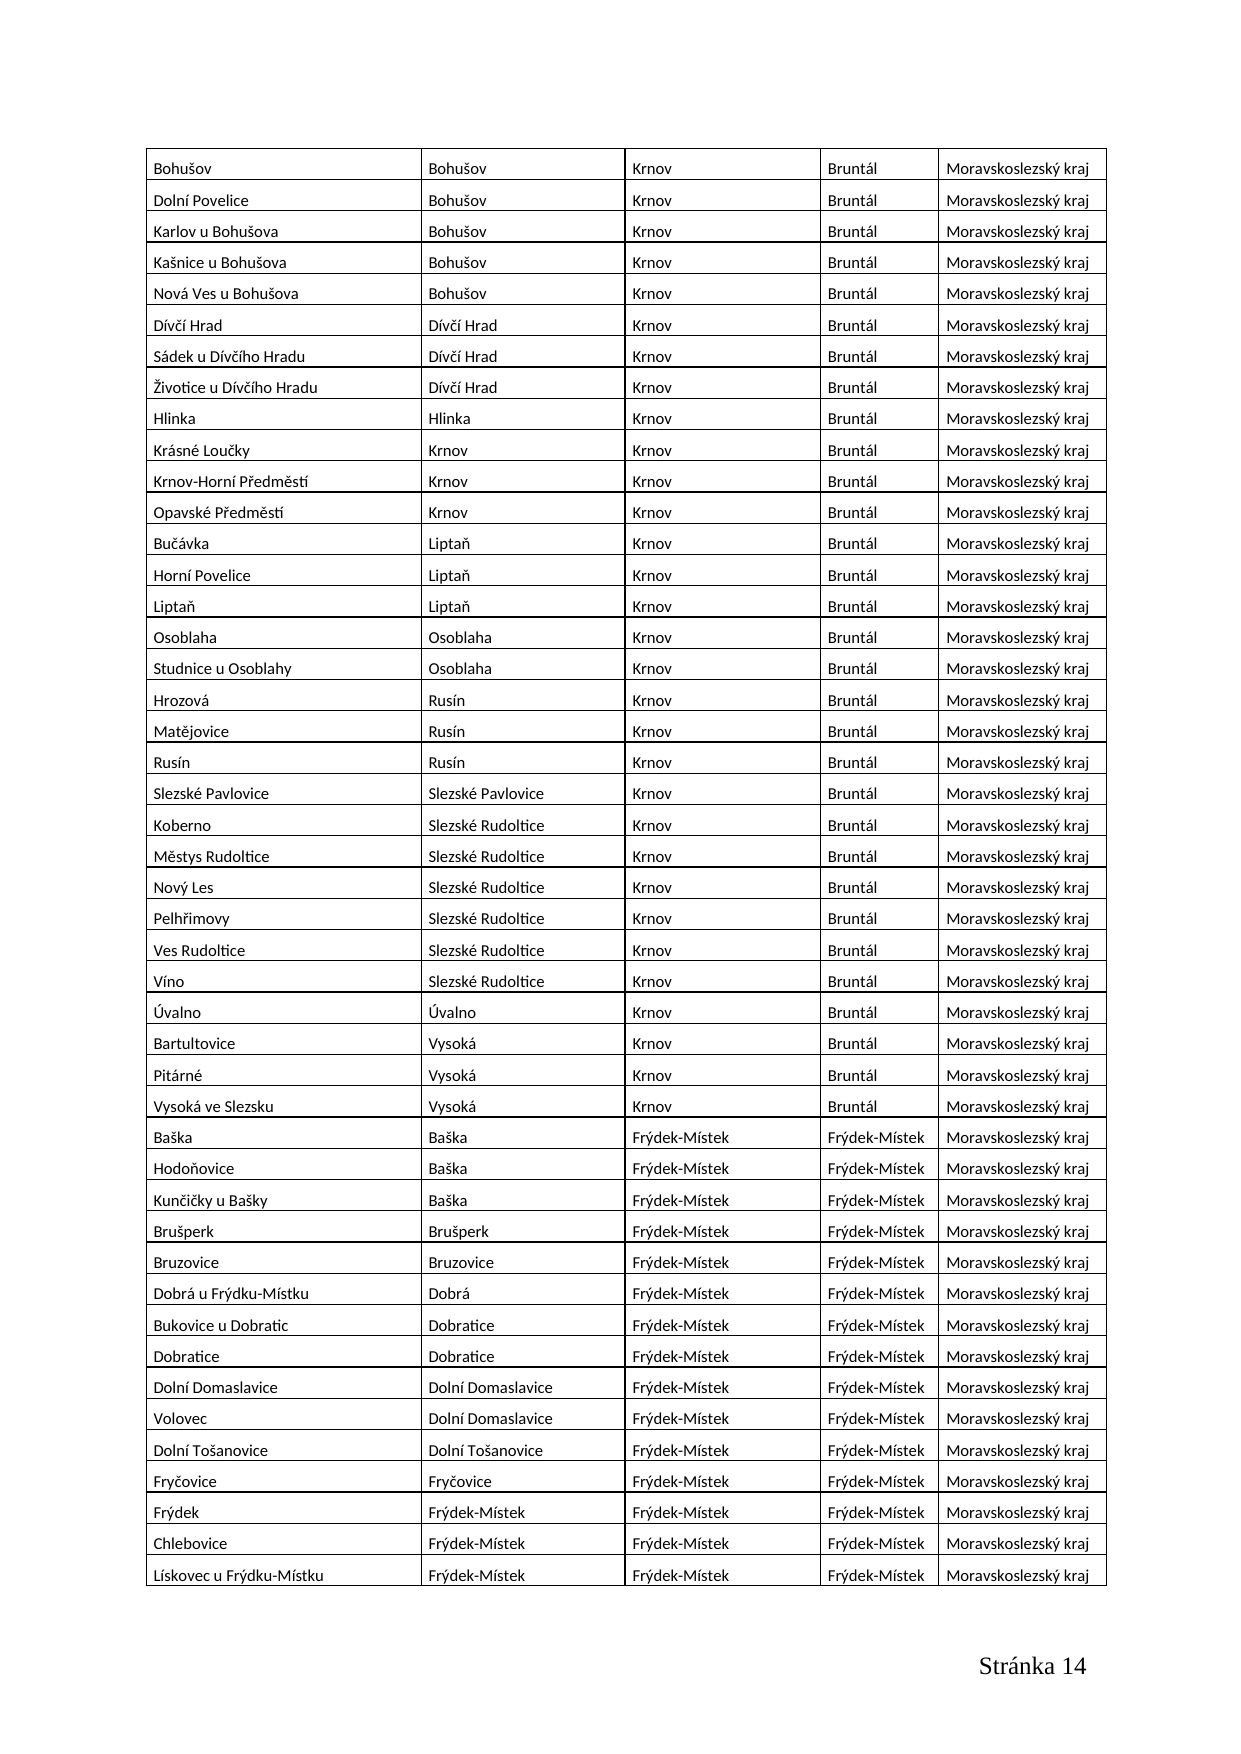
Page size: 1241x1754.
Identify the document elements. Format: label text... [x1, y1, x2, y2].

table_cell Frýdek-Místek [626, 1211, 820, 1241]
table_cell Baška [422, 1118, 624, 1148]
table_cell Moravskoslezský kraj [939, 180, 1106, 210]
table_cell Bruntál [821, 243, 938, 273]
table_cell Krnov [626, 743, 820, 773]
table_cell Moravskoslezský kraj [939, 211, 1106, 241]
table_cell Karlov u Bohušova [147, 211, 421, 241]
table_cell Bruntál [821, 524, 938, 554]
table_cell Bruntál [821, 868, 938, 898]
table_cell Moravskoslezský kraj [939, 743, 1106, 773]
table_cell Bruntál [821, 149, 938, 179]
table_cell Bruzovice [147, 1243, 421, 1273]
table_cell Osoblaha [422, 618, 624, 648]
table_cell Kunčičky u Bašky [147, 1180, 421, 1210]
table_cell Dobratice [422, 1336, 624, 1366]
table_cell Bruntál [821, 1086, 938, 1116]
table_cell Ves Rudoltice [147, 930, 421, 960]
table_cell Bruntál [821, 180, 938, 210]
table_cell Frýdek-Místek [422, 1524, 624, 1554]
table_cell Moravskoslezský kraj [939, 1305, 1106, 1335]
table_cell Liptaň [147, 586, 421, 616]
table_cell Krnov [626, 1086, 820, 1116]
table_cell Úvalno [147, 993, 421, 1023]
table_cell Fryčovice [422, 1461, 624, 1491]
table_cell Moravskoslezský kraj [939, 1461, 1106, 1491]
table_cell Hlinka [147, 399, 421, 429]
table_cell Frýdek-Místek [821, 1211, 938, 1241]
table_cell Volovec [147, 1399, 421, 1429]
table_cell Horní Povelice [147, 555, 421, 585]
table_cell Moravskoslezský kraj [939, 961, 1106, 991]
table_cell Moravskoslezský kraj [939, 1118, 1106, 1148]
table_cell Frýdek-Místek [821, 1524, 938, 1554]
table_cell Frýdek-Místek [626, 1368, 820, 1398]
table_cell Chlebovice [147, 1524, 421, 1554]
table_cell Bruntál [821, 993, 938, 1023]
table_cell Frýdek-Místek [626, 1336, 820, 1366]
table_cell Bruntál [821, 274, 938, 304]
table_cell Hlinka [422, 399, 624, 429]
table_cell Krnov [626, 493, 820, 523]
table_cell Fryčovice [147, 1461, 421, 1491]
table_cell Moravskoslezský kraj [939, 243, 1106, 273]
table_cell Opavské Předměstí [147, 493, 421, 523]
table_cell Koberno [147, 805, 421, 835]
table_cell Bohušov [422, 149, 624, 179]
table_cell Dobratice [422, 1305, 624, 1335]
table_cell Vysoká ve Slezsku [147, 1086, 421, 1116]
table_cell Dolní Domaslavice [422, 1399, 624, 1429]
table_cell Dolní Tošanovice [422, 1430, 624, 1460]
table_cell Dobrá [422, 1274, 624, 1304]
table_cell Rusín [422, 680, 624, 710]
table_cell Frýdek-Místek [422, 1555, 624, 1585]
table_cell Bruntál [821, 774, 938, 804]
table_cell Frýdek-Místek [821, 1118, 938, 1148]
table_cell Dívčí Hrad [422, 336, 624, 366]
table_cell Životice u Dívčího Hradu [147, 368, 421, 398]
table_cell Frýdek-Místek [821, 1399, 938, 1429]
table_cell Krnov-Horní Předměstí [147, 461, 421, 491]
table_cell Frýdek-Místek [821, 1493, 938, 1523]
table_cell Moravskoslezský kraj [939, 1493, 1106, 1523]
table_cell Bruntál [821, 461, 938, 491]
table_cell Moravskoslezský kraj [939, 274, 1106, 304]
table_cell Krnov [626, 649, 820, 679]
table_cell Baška [422, 1149, 624, 1179]
table_cell Slezské Rudoltice [422, 868, 624, 898]
table_cell Frýdek-Místek [626, 1118, 820, 1148]
table_cell Moravskoslezský kraj [939, 1086, 1106, 1116]
table_cell Moravskoslezský kraj [939, 1274, 1106, 1304]
table_cell Krnov [626, 274, 820, 304]
table_cell Liptaň [422, 524, 624, 554]
table_cell Moravskoslezský kraj [939, 1430, 1106, 1460]
table_cell Slezské Rudoltice [422, 899, 624, 929]
table_cell Frýdek-Místek [626, 1430, 820, 1460]
table_cell Dobratice [147, 1336, 421, 1366]
table_cell Bruntál [821, 805, 938, 835]
table_cell Krnov [626, 461, 820, 491]
table_cell Frýdek-Místek [821, 1336, 938, 1366]
table_cell Studnice u Osoblahy [147, 649, 421, 679]
table_cell Dolní Povelice [147, 180, 421, 210]
table_cell Bruntál [821, 899, 938, 929]
table_cell Moravskoslezský kraj [939, 805, 1106, 835]
table_cell Krásné Loučky [147, 430, 421, 460]
table_cell Moravskoslezský kraj [939, 1024, 1106, 1054]
table_cell Moravskoslezský kraj [939, 461, 1106, 491]
table_cell Frýdek-Místek [821, 1180, 938, 1210]
table_cell Frýdek-Místek [626, 1555, 820, 1585]
table_cell Krnov [626, 243, 820, 273]
table_cell Frýdek-Místek [821, 1555, 938, 1585]
table_cell Frýdek-Místek [626, 1305, 820, 1335]
table_cell Krnov [626, 961, 820, 991]
table_cell Bartultovice [147, 1024, 421, 1054]
table_cell Krnov [626, 899, 820, 929]
table_cell Moravskoslezský kraj [939, 899, 1106, 929]
table_cell Krnov [626, 555, 820, 585]
table_cell Úvalno [422, 993, 624, 1023]
table_cell Vysoká [422, 1086, 624, 1116]
table_cell Krnov [626, 149, 820, 179]
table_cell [939, 1555, 1106, 1585]
table_cell Krnov [626, 930, 820, 960]
table_cell Bruntál [821, 555, 938, 585]
table_cell Moravskoslezský kraj [939, 1524, 1106, 1554]
table_cell Moravskoslezský kraj [939, 430, 1106, 460]
table_cell Moravskoslezský kraj [939, 586, 1106, 616]
table_cell Frýdek-Místek [821, 1305, 938, 1335]
table_cell Dobrá u Frýdku-Místku [147, 1274, 421, 1304]
table_cell Hodoňovice [147, 1149, 421, 1179]
table_cell Bohušov [422, 243, 624, 273]
table_cell Frýdek-Místek [626, 1149, 820, 1179]
table_cell Brušperk [422, 1211, 624, 1241]
table_cell Frýdek-Místek [626, 1461, 820, 1491]
table_cell Slezské Rudoltice [422, 961, 624, 991]
table_cell Bruntál [821, 618, 938, 648]
table_cell Moravskoslezský kraj [939, 1243, 1106, 1273]
table_cell Dívčí Hrad [422, 305, 624, 335]
table_cell Frýdek-Místek [821, 1243, 938, 1273]
table_cell Kašnice u Bohušova [147, 243, 421, 273]
table_cell Krnov [626, 180, 820, 210]
table_cell Moravskoslezský kraj [939, 836, 1106, 866]
table_cell Krnov [626, 211, 820, 241]
table_cell Liptaň [422, 586, 624, 616]
table_cell Dolní Domaslavice [147, 1368, 421, 1398]
table_cell Moravskoslezský kraj [939, 711, 1106, 741]
table_cell Moravskoslezský kraj [939, 493, 1106, 523]
table_cell Moravskoslezský kraj [939, 1149, 1106, 1179]
table_cell Baška [422, 1180, 624, 1210]
table_cell Frýdek-Místek [821, 1430, 938, 1460]
table_cell Krnov [626, 1024, 820, 1054]
table_cell Bruntál [821, 399, 938, 429]
table_cell Pelhřimovy [147, 899, 421, 929]
table_cell Slezské Rudoltice [422, 836, 624, 866]
table_cell Moravskoslezský kraj [939, 680, 1106, 710]
table_cell Frýdek-Místek [422, 1493, 624, 1523]
table_cell Krnov [422, 461, 624, 491]
table_cell Rusín [422, 743, 624, 773]
table_cell Moravskoslezský kraj [939, 1180, 1106, 1210]
table_cell Moravskoslezský kraj [939, 336, 1106, 366]
table_cell Moravskoslezský kraj [939, 305, 1106, 335]
table_cell Nová Ves u Bohušova [147, 274, 421, 304]
table_cell Moravskoslezský kraj [939, 149, 1106, 179]
table_cell Krnov [422, 493, 624, 523]
table_cell Pitárné [147, 1055, 421, 1085]
table_cell Bruntál [821, 930, 938, 960]
table_cell Slezské Pavlovice [147, 774, 421, 804]
table_cell Bruzovice [422, 1243, 624, 1273]
table_cell Vysoká [422, 1024, 624, 1054]
table_cell Slezské Rudoltice [422, 805, 624, 835]
table_cell Osoblaha [422, 649, 624, 679]
table_cell Frýdek-Místek [626, 1524, 820, 1554]
table_cell Moravskoslezský kraj [939, 774, 1106, 804]
table_cell Frýdek-Místek [626, 1399, 820, 1429]
table_cell Osoblaha [147, 618, 421, 648]
table_cell Krnov [626, 868, 820, 898]
table_cell Krnov [626, 618, 820, 648]
table_cell Městys Rudoltice [147, 836, 421, 866]
table_cell Moravskoslezský kraj [939, 930, 1106, 960]
table_cell Bruntál [821, 430, 938, 460]
table_cell Frýdek-Místek [821, 1368, 938, 1398]
table_cell Krnov [422, 430, 624, 460]
table_cell Nový Les [147, 868, 421, 898]
table_cell Brušperk [147, 1211, 421, 1241]
table_cell Krnov [626, 399, 820, 429]
table_cell Dívčí Hrad [147, 305, 421, 335]
table_cell Moravskoslezský kraj [939, 618, 1106, 648]
table_cell Bruntál [821, 649, 938, 679]
table_cell Moravskoslezský kraj [939, 993, 1106, 1023]
table_cell Krnov [626, 1055, 820, 1085]
table_cell Krnov [626, 336, 820, 366]
table_cell Krnov [626, 774, 820, 804]
table_cell Dívčí Hrad [422, 368, 624, 398]
table_cell Krnov [626, 680, 820, 710]
table_cell Frýdek-Místek [626, 1493, 820, 1523]
table_cell Krnov [626, 836, 820, 866]
table_cell Bohušov [422, 211, 624, 241]
table_cell Bruntál [821, 368, 938, 398]
table_cell Bruntál [821, 743, 938, 773]
table_cell Moravskoslezský kraj [939, 868, 1106, 898]
table_cell Bučávka [147, 524, 421, 554]
table_cell Sádek u Dívčího Hradu [147, 336, 421, 366]
table_cell Baška [147, 1118, 421, 1148]
table_cell Frýdek-Místek [626, 1180, 820, 1210]
table_cell Krnov [626, 305, 820, 335]
table_cell Bruntál [821, 1024, 938, 1054]
table_cell Moravskoslezský kraj [939, 1055, 1106, 1085]
table_cell Víno [147, 961, 421, 991]
table_cell Bruntál [821, 961, 938, 991]
table_cell Moravskoslezský kraj [939, 555, 1106, 585]
table_cell Matějovice [147, 711, 421, 741]
table_cell Slezské Rudoltice [422, 930, 624, 960]
table_cell Bohušov [422, 274, 624, 304]
table_cell Rusín [422, 711, 624, 741]
table_cell Frýdek-Místek [821, 1461, 938, 1491]
table_cell Bruntál [821, 711, 938, 741]
table_cell Dolní Tošanovice [147, 1430, 421, 1460]
table_cell Krnov [626, 993, 820, 1023]
table_cell Bruntál [821, 1055, 938, 1085]
table_cell Bruntál [821, 336, 938, 366]
table_cell Krnov [626, 711, 820, 741]
table_cell Bruntál [821, 836, 938, 866]
table_cell Krnov [626, 368, 820, 398]
table_cell Moravskoslezský kraj [939, 1211, 1106, 1241]
table_cell Krnov [626, 805, 820, 835]
table_cell Bruntál [821, 211, 938, 241]
table_cell Bruntál [821, 305, 938, 335]
table_cell Moravskoslezský kraj [939, 649, 1106, 679]
table_cell Frýdek-Místek [821, 1149, 938, 1179]
table_cell Frýdek-Místek [626, 1274, 820, 1304]
table_cell Bohušov [422, 180, 624, 210]
table_cell Krnov [626, 524, 820, 554]
table_cell Rusín [147, 743, 421, 773]
table_cell Moravskoslezský kraj [939, 1336, 1106, 1366]
table_cell Moravskoslezský kraj [939, 1368, 1106, 1398]
table_cell Krnov [626, 586, 820, 616]
table_cell Moravskoslezský kraj [939, 524, 1106, 554]
table_cell Liptaň [422, 555, 624, 585]
table_cell Bukovice u Dobratic [147, 1305, 421, 1335]
table_cell Frýdek-Místek [626, 1243, 820, 1273]
table_cell Moravskoslezský kraj [939, 368, 1106, 398]
table_cell Lískovec u Frýdku-Místku [147, 1555, 421, 1585]
table_cell Slezské Pavlovice [422, 774, 624, 804]
table_cell Bruntál [821, 586, 938, 616]
table_cell Frýdek-Místek [821, 1274, 938, 1304]
table_cell Hrozová [147, 680, 421, 710]
table_cell Dolní Domaslavice [422, 1368, 624, 1398]
table_cell Moravskoslezský kraj [939, 399, 1106, 429]
table_cell Frýdek [147, 1493, 421, 1523]
table_cell Bohušov [147, 149, 421, 179]
table_cell Krnov [626, 430, 820, 460]
table_cell Moravskoslezský kraj [939, 1399, 1106, 1429]
table_cell Bruntál [821, 680, 938, 710]
table_cell Vysoká [422, 1055, 624, 1085]
table_cell Bruntál [821, 493, 938, 523]
